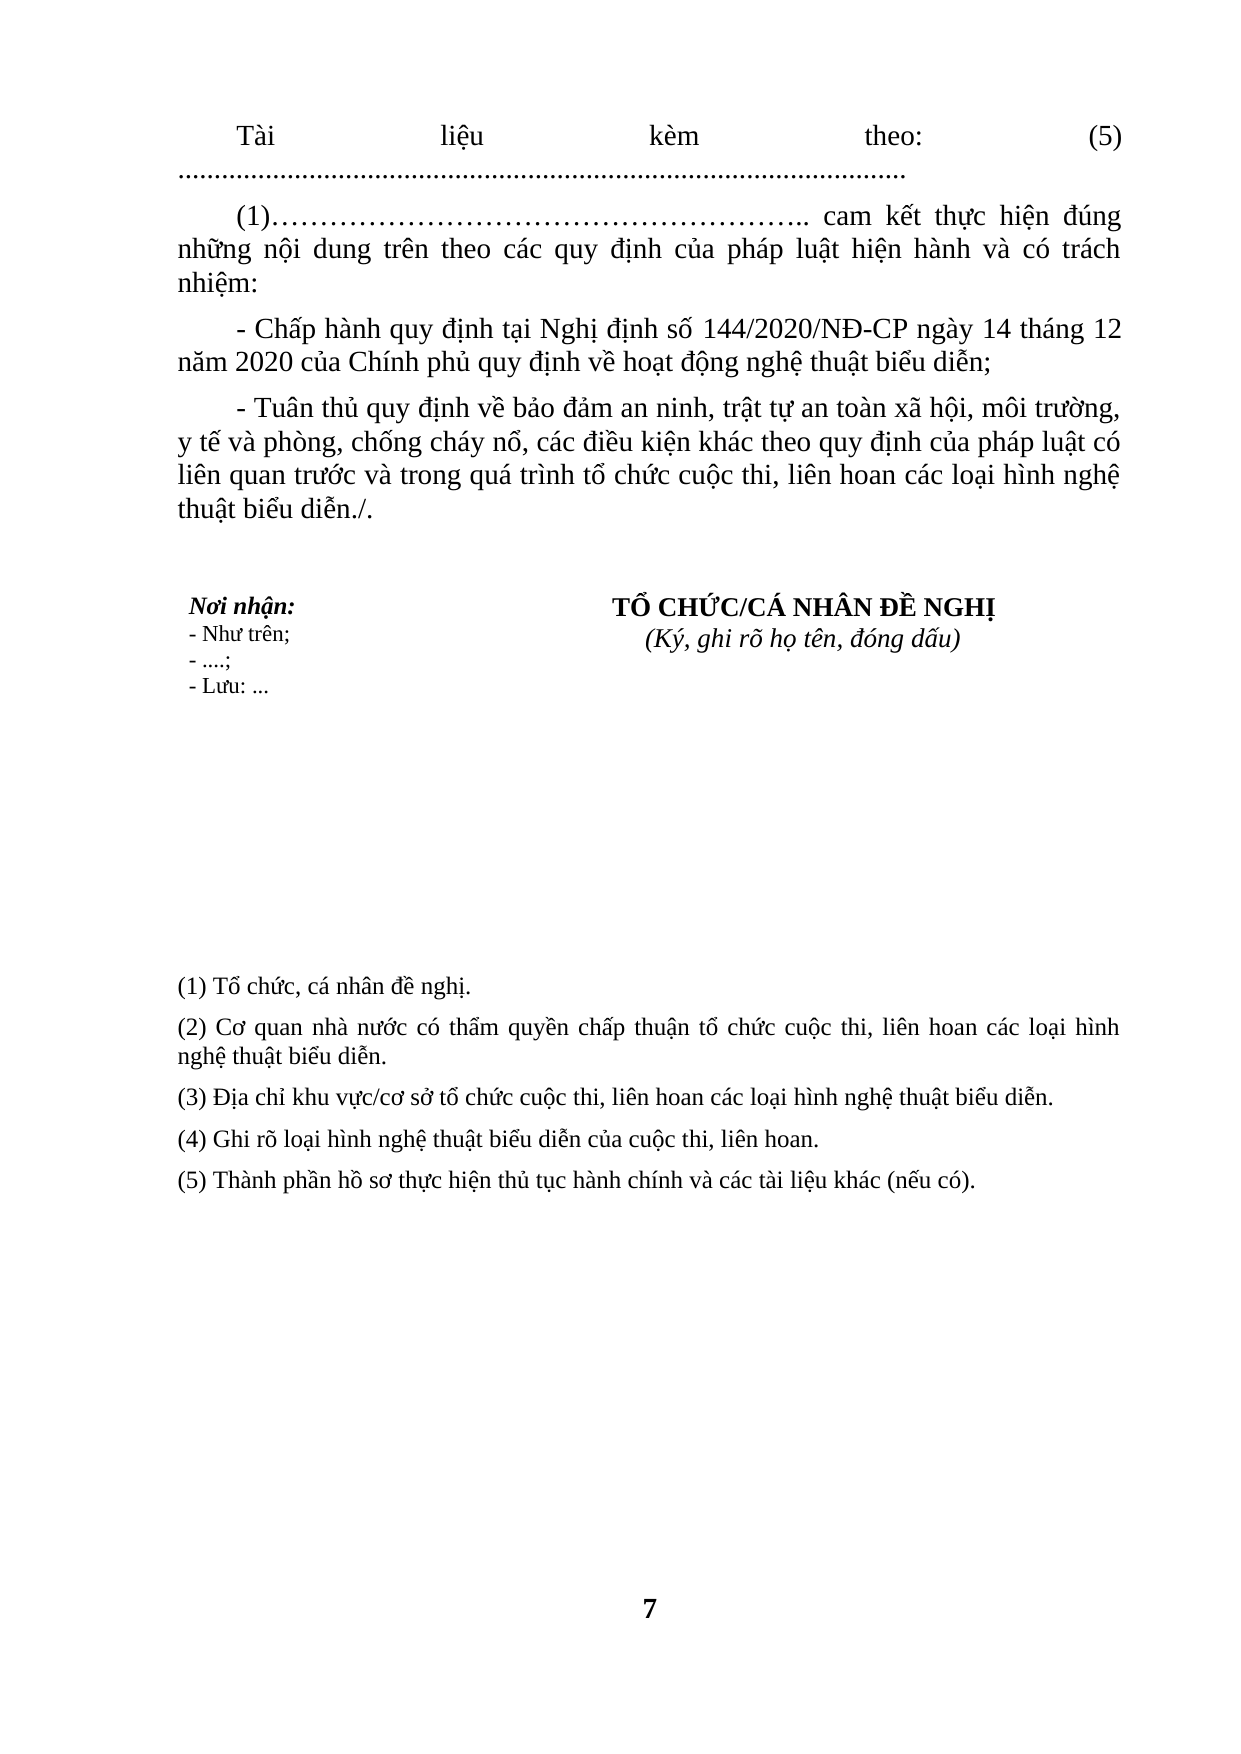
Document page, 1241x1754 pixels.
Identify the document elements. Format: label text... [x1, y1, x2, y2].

text (3) Địa chỉ khu vực/cơ sở tổ chức cuộc thi, liên hoan các loại hình nghệ thuật biểu diễn. [177, 1082, 1122, 1111]
table_header Nơi nhận: - Như trên; - ....; - Lưu: ... [177, 578, 486, 711]
text (5) Thành phần hồ sơ thực hiện thủ tục hành chính và các tài liệu khác (nếu có). [177, 1165, 1122, 1194]
text (1) Tổ chức, cá nhân đề nghị. [177, 971, 1122, 1000]
text - Tuân thủ quy định về bảo đảm an ninh, trật tự an toàn xã hội, môi trường, y tế và phòng, chống cháy nổ, các điều kiện khác theo quy định của pháp luật có liên quan trước và trong quá trình tổ chức cuộc thi, liên hoan các loại hình nghệ thuật biểu diễn./. [177, 390, 1122, 524]
text (2) Cơ quan nhà nước có thẩm quyền chấp thuận tổ chức cuộc thi, liên hoan các loại hình nghệ thuật biểu diễn. [177, 1012, 1122, 1070]
text - Chấp hành quy định tại Nghị định số 144/2020/NĐ-CP ngày 14 tháng 12 năm 2020 của Chính phủ quy định về hoạt động nghệ thuật biểu diễn; [177, 311, 1122, 378]
table_header TỔ CHỨC/CÁ NHÂN ĐỀ NGHỊ (Ký, ghi rõ họ tên, đóng dấu) [486, 578, 1121, 711]
text (4) Ghi rõ loại hình nghệ thuật biểu diễn của cuộc thi, liên hoan. [177, 1124, 1122, 1152]
text Tài liệu kèm theo: (5) .................................................................................................... [177, 118, 1122, 185]
text (1)……………………………………………….. cam kết thực hiện đúng những nội dung trên theo các quy định của pháp luật hiện hành và có trách nhiệm: [177, 198, 1122, 298]
